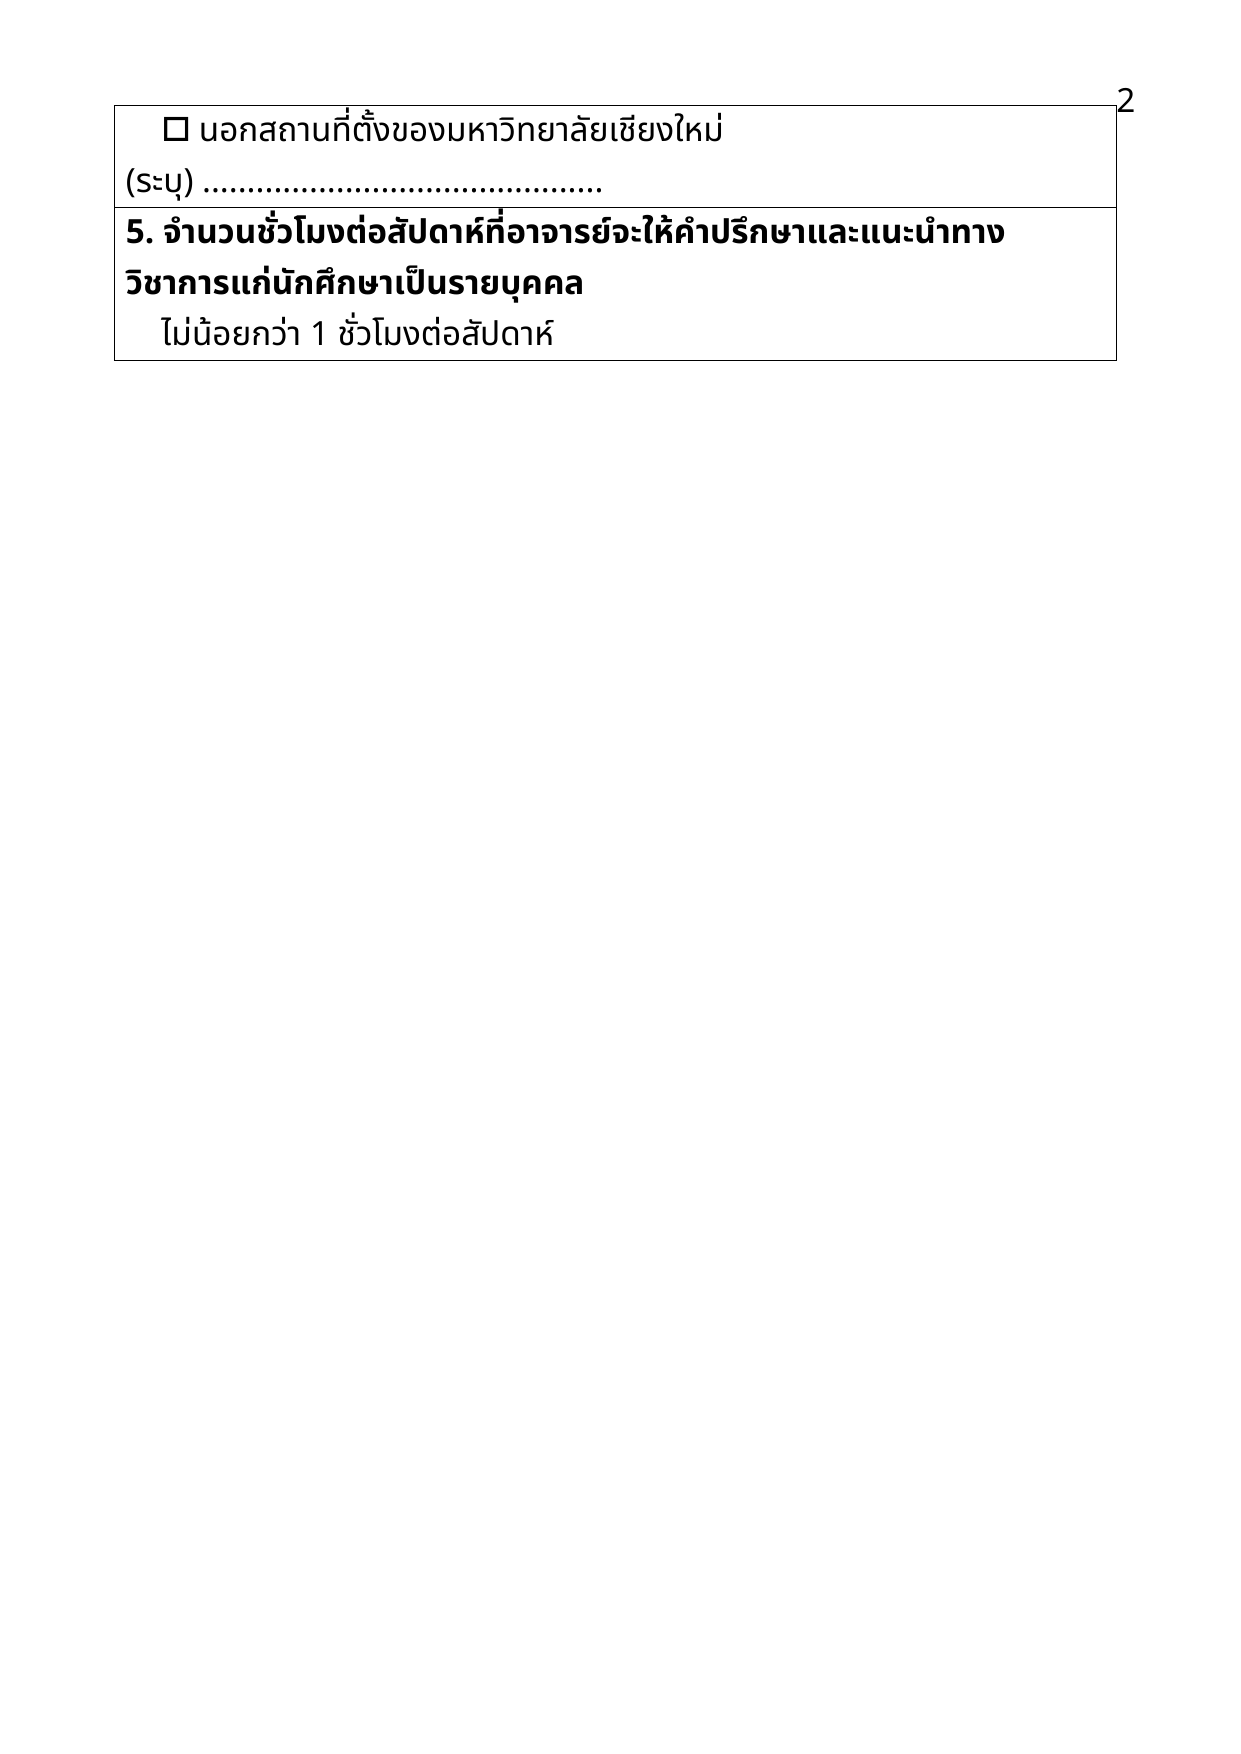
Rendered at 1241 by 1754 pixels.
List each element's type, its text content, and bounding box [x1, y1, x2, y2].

table_cell 5. จำนวนชั่วโมงต่อสัปดาห์ที่อาจารย์จะให้คำปรึกษาและแนะนำทางวิชาการแก่นักศึกษาเป็นรายบุคคล ไม่น้อยกว่า 1 ชั่วโมงต่อสัปดาห์ [115, 208, 1116, 360]
